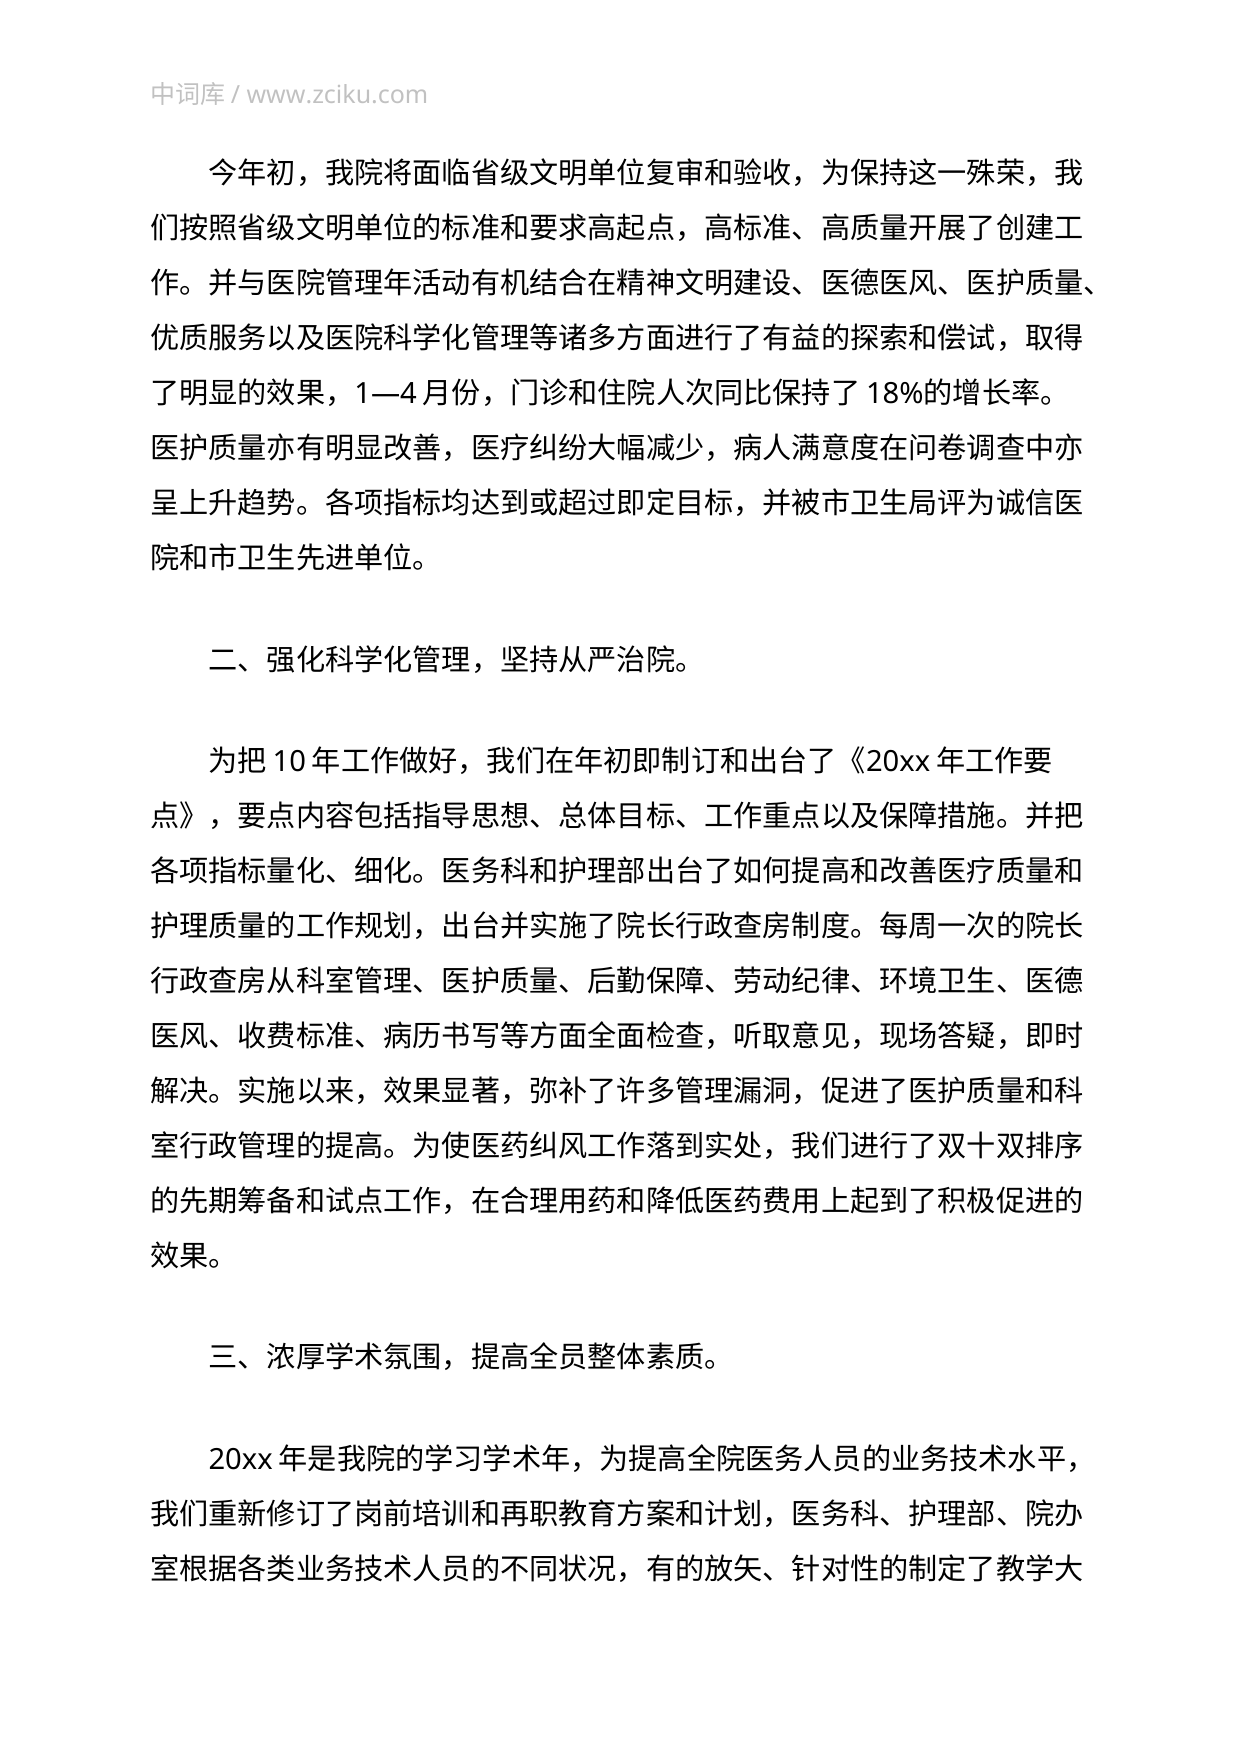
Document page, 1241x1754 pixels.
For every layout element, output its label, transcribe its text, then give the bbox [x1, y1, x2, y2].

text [150, 1436, 1090, 1588]
text 今年初，我院将面临省级文明单位复审和验收，为保持这一殊荣，我们按照省级文明单位的标准和要求高起点，高标准、高质量开展了创建工作。并与医院管理年活动有机结合在精神文明建设、医德医风、医护质量、优质服务以及医院科学化管理等诸多方面进行了有益的探索和偿试，取得了明显的效果，1—4月份，门诊和住院人次同比保持了18%的增长率。医护质量亦有明显改善，医疗纠纷大幅减少，病人满意度在问卷调查中亦呈上升趋势。各项指标均达到或超过即定目标，并被市卫生局评为诚信医院和市卫生先进单位。 [150, 150, 1090, 577]
text 三、浓厚学术氛围，提高全员整体素质。 [150, 1334, 1090, 1376]
text 为把10年工作做好，我们在年初即制订和出台了《20xx年工作要点》，要点内容包括指导思想、总体目标、工作重点以及保障措施。并把各项指标量化、细化。医务科和护理部出台了如何提高和改善医疗质量和护理质量的工作规划，出台并实施了院长行政查房制度。每周一次的院长行政查房从科室管理、医护质量、后勤保障、劳动纪律、环境卫生、医德医风、收费标准、病历书写等方面全面检查，听取意见，现场答疑，即时解决。实施以来，效果显著，弥补了许多管理漏洞，促进了医护质量和科室行政管理的提高。为使医药纠风工作落到实处，我们进行了双十双排序的先期筹备和试点工作，在合理用药和降低医药费用上起到了积极促进的效果。 [150, 738, 1090, 1274]
text 二、强化科学化管理，坚持从严治院。 [150, 636, 1090, 678]
